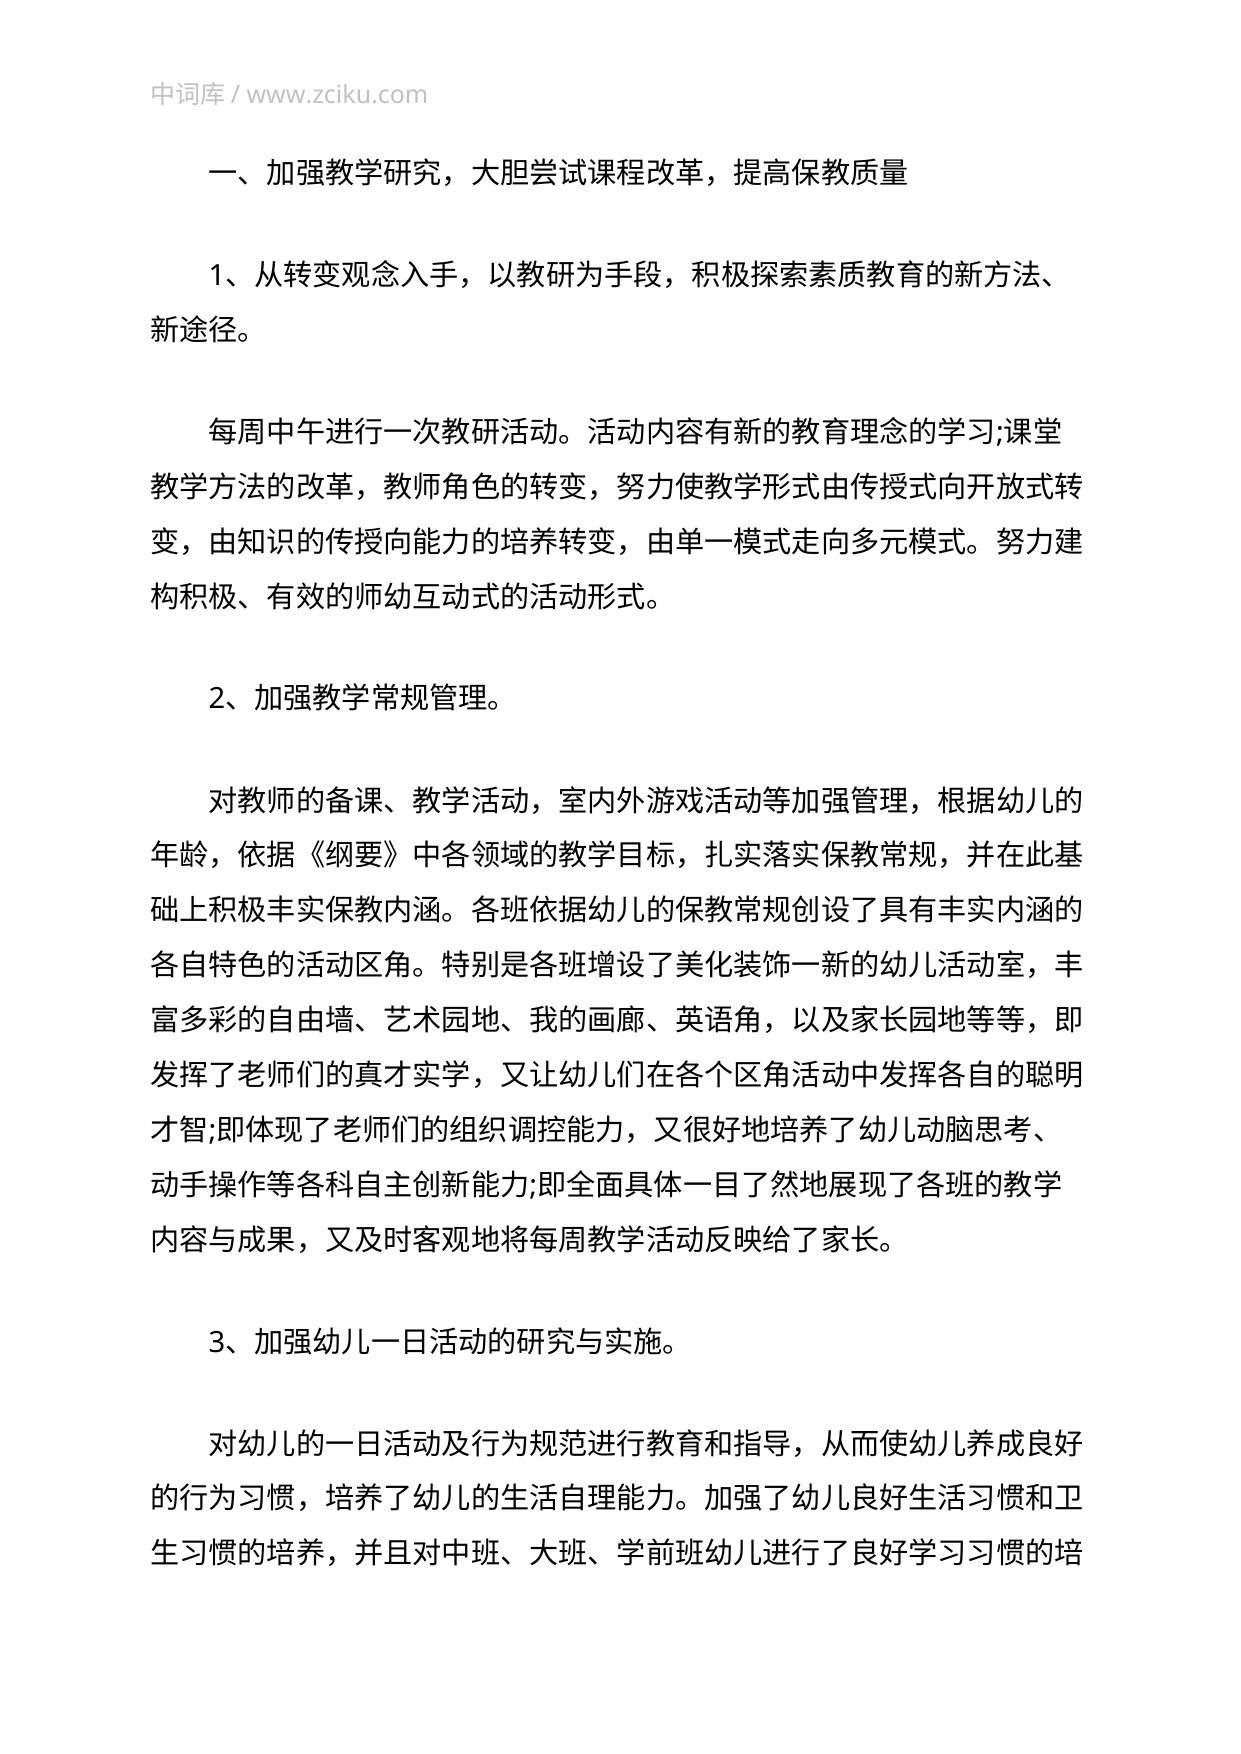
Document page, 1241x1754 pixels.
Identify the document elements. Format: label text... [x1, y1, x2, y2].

text 2、加强教学常规管理。 [150, 675, 1090, 717]
text 对教师的备课、教学活动，室内外游戏活动等加强管理，根据幼儿的年龄，依据《纲要》中各领域的教学目标，扎实落实保教常规，并在此基础上积极丰实保教内涵。各班依据幼儿的保教常规创设了具有丰实内涵的各自特色的活动区角。特别是各班增设了美化装饰一新的幼儿活动室，丰富多彩的自由墙、艺术园地、我的画廊、英语角，以及家长园地等等，即发挥了老师们的真才实学，又让幼儿们在各个区角活动中发挥各自的聪明才智;即体现了老师们的组织调控能力，又很好地培养了幼儿动脑思考、动手操作等各科自主创新能力;即全面具体一目了然地展现了各班的教学内容与成果，又及时客观地将每周教学活动反映给了家长。 [150, 777, 1090, 1259]
text 3、加强幼儿一日活动的研究与实施。 [150, 1318, 1090, 1361]
text 每周中午进行一次教研活动。活动内容有新的教育理念的学习;课堂教学方法的改革，教师角色的转变，努力使教学形式由传授式向开放式转变，由知识的传授向能力的培养转变，由单一模式走向多元模式。努力建构积极、有效的师幼互动式的活动形式。 [150, 408, 1090, 616]
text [150, 1420, 1090, 1572]
text 1、从转变观念入手，以教研为手段，积极探索素质教育的新方法、新途径。 [150, 252, 1090, 349]
text 一、加强教学研究，大胆尝试课程改革，提高保教质量 [150, 150, 1090, 192]
